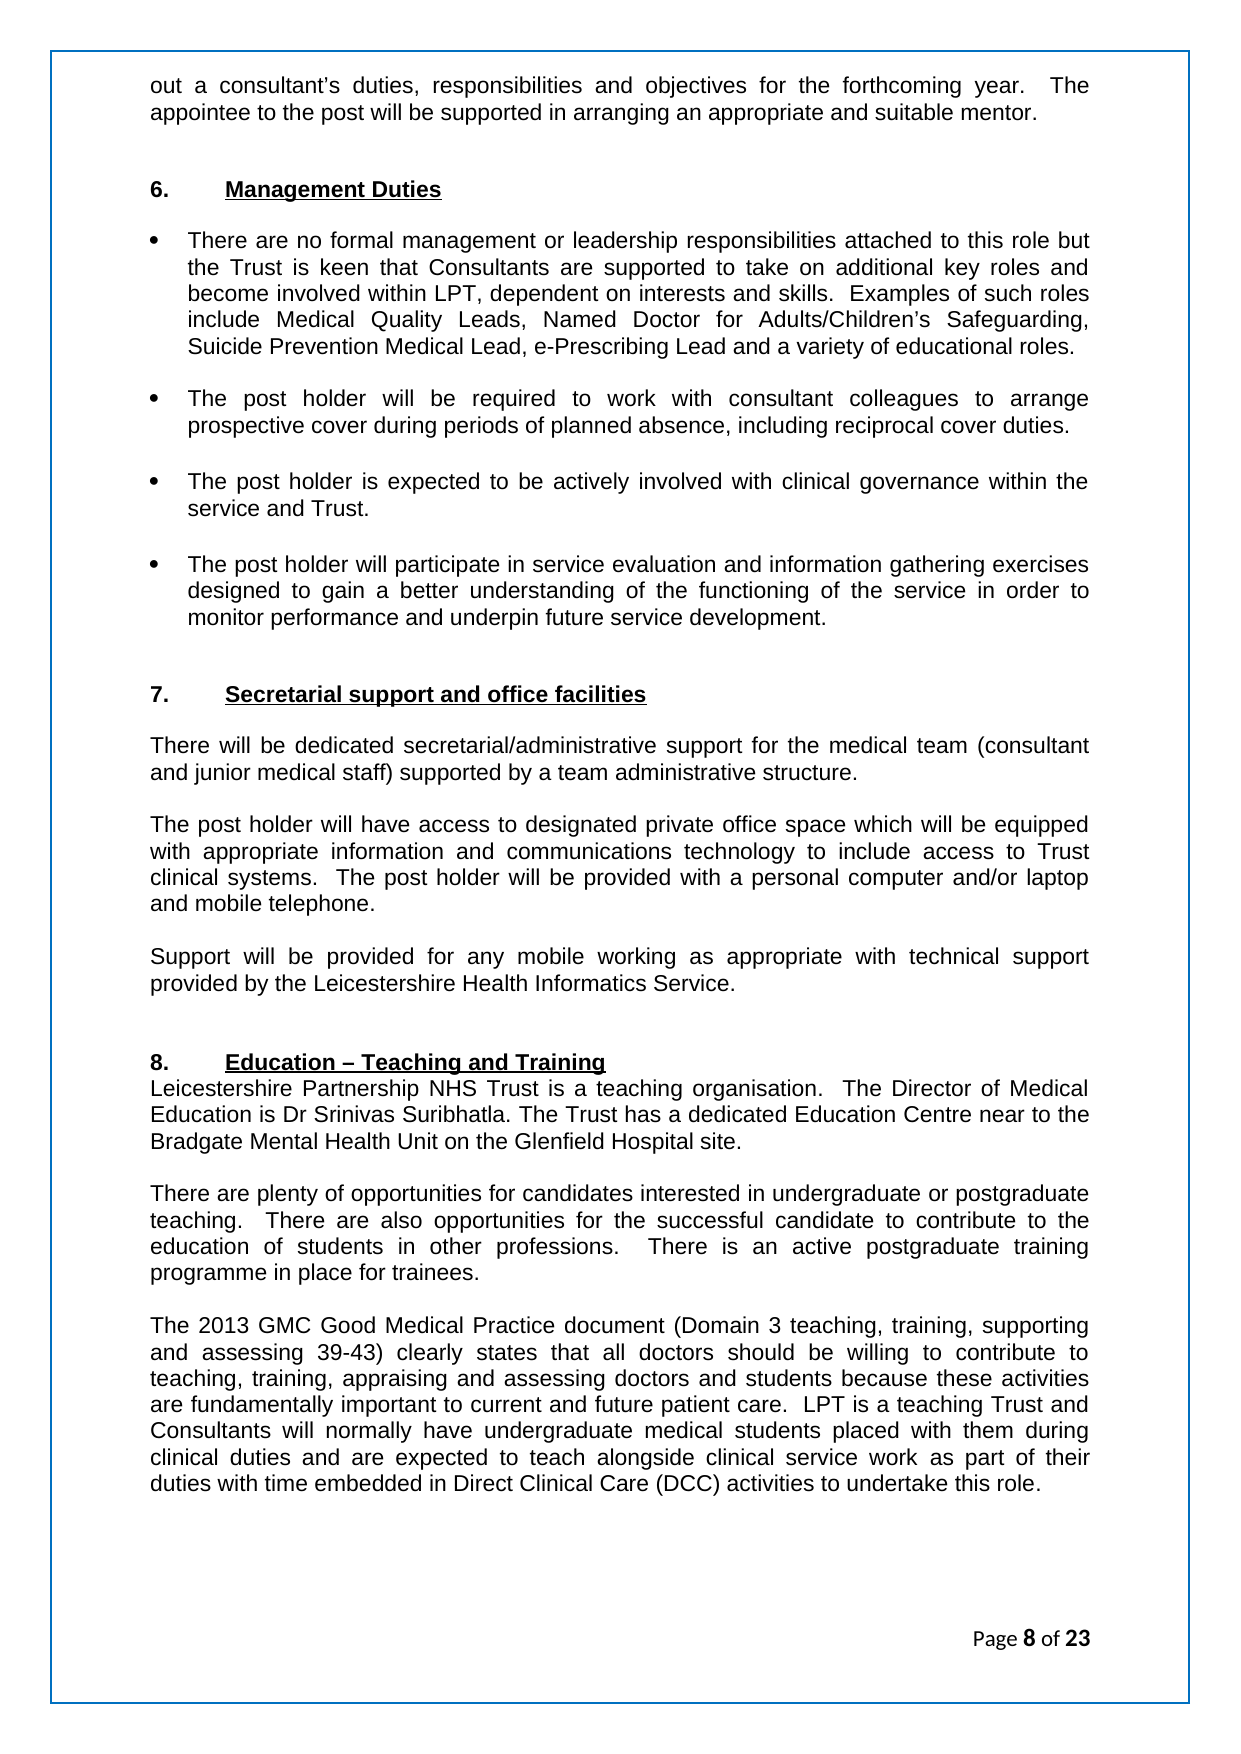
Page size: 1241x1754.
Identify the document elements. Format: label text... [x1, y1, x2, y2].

text Support will be provided for any mobile working as appropriate with technical support provided by the Leicestershire Health Informatics Service. [150, 943, 1090, 996]
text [150, 72, 1090, 125]
text 8. Education – Teaching and Training [150, 1048, 1090, 1075]
list The post holder is expected to be actively involved with clinical governance within the service and Trust. [150, 468, 1090, 521]
list There are no formal management or leadership responsibilities attached to this role but the Trust is keen that Consultants are supported to take on additional key roles and become involved within LPT, dependent on interests and skills. Examples of such roles include Medical Quality Leads, Named Doctor for Adults/Children’s Safeguarding, Suicide Prevention Medical Lead, e-Prescribing Lead and a variety of educational roles. [150, 227, 1090, 359]
text 7. Secretarial support and office facilities [150, 681, 1090, 708]
text There are plenty of opportunities for candidates interested in undergraduate or postgraduate teaching. There are also opportunities for the successful candidate to contribute to the education of students in other professions. There is an active postgraduate training programme in place for trainees. [150, 1180, 1090, 1286]
list The post holder will be required to work with consultant colleagues to arrange prospective cover during periods of planned absence, including reciprocal cover duties. [150, 385, 1090, 438]
text Leicestershire Partnership NHS Trust is a teaching organisation. The Director of Medical Education is Dr Srinivas Suribhatla. The Trust has a dedicated Education Centre near to the Bradgate Mental Health Unit on the Glenfield Hospital site. [150, 1075, 1090, 1154]
text The post holder will have access to designated private office space which will be equipped with appropriate information and communications technology to include access to Trust clinical systems. The post holder will be provided with a personal computer and/or laptop and mobile telephone. [150, 811, 1090, 917]
text There will be dedicated secretarial/administrative support for the medical team (consultant and junior medical staff) supported by a team administrative structure. [150, 732, 1090, 785]
text The 2013 GMC Good Medical Practice document (Domain 3 teaching, training, supporting and assessing 39-43) clearly states that all doctors should be willing to contribute to teaching, training, appraising and assessing doctors and students because these activities are fundamentally important to current and future patient care. LPT is a teaching Trust and Consultants will normally have undergraduate medical students placed with them during clinical duties and are expected to teach alongside clinical service work as part of their duties with time embedded in Direct Clinical Care (DCC) activities to undertake this role. [150, 1312, 1090, 1497]
text 6. Management Duties [150, 176, 1090, 202]
list The post holder will participate in service evaluation and information gathering exercises designed to gain a better understanding of the functioning of the service in order to monitor performance and underpin future service development. [150, 551, 1090, 630]
